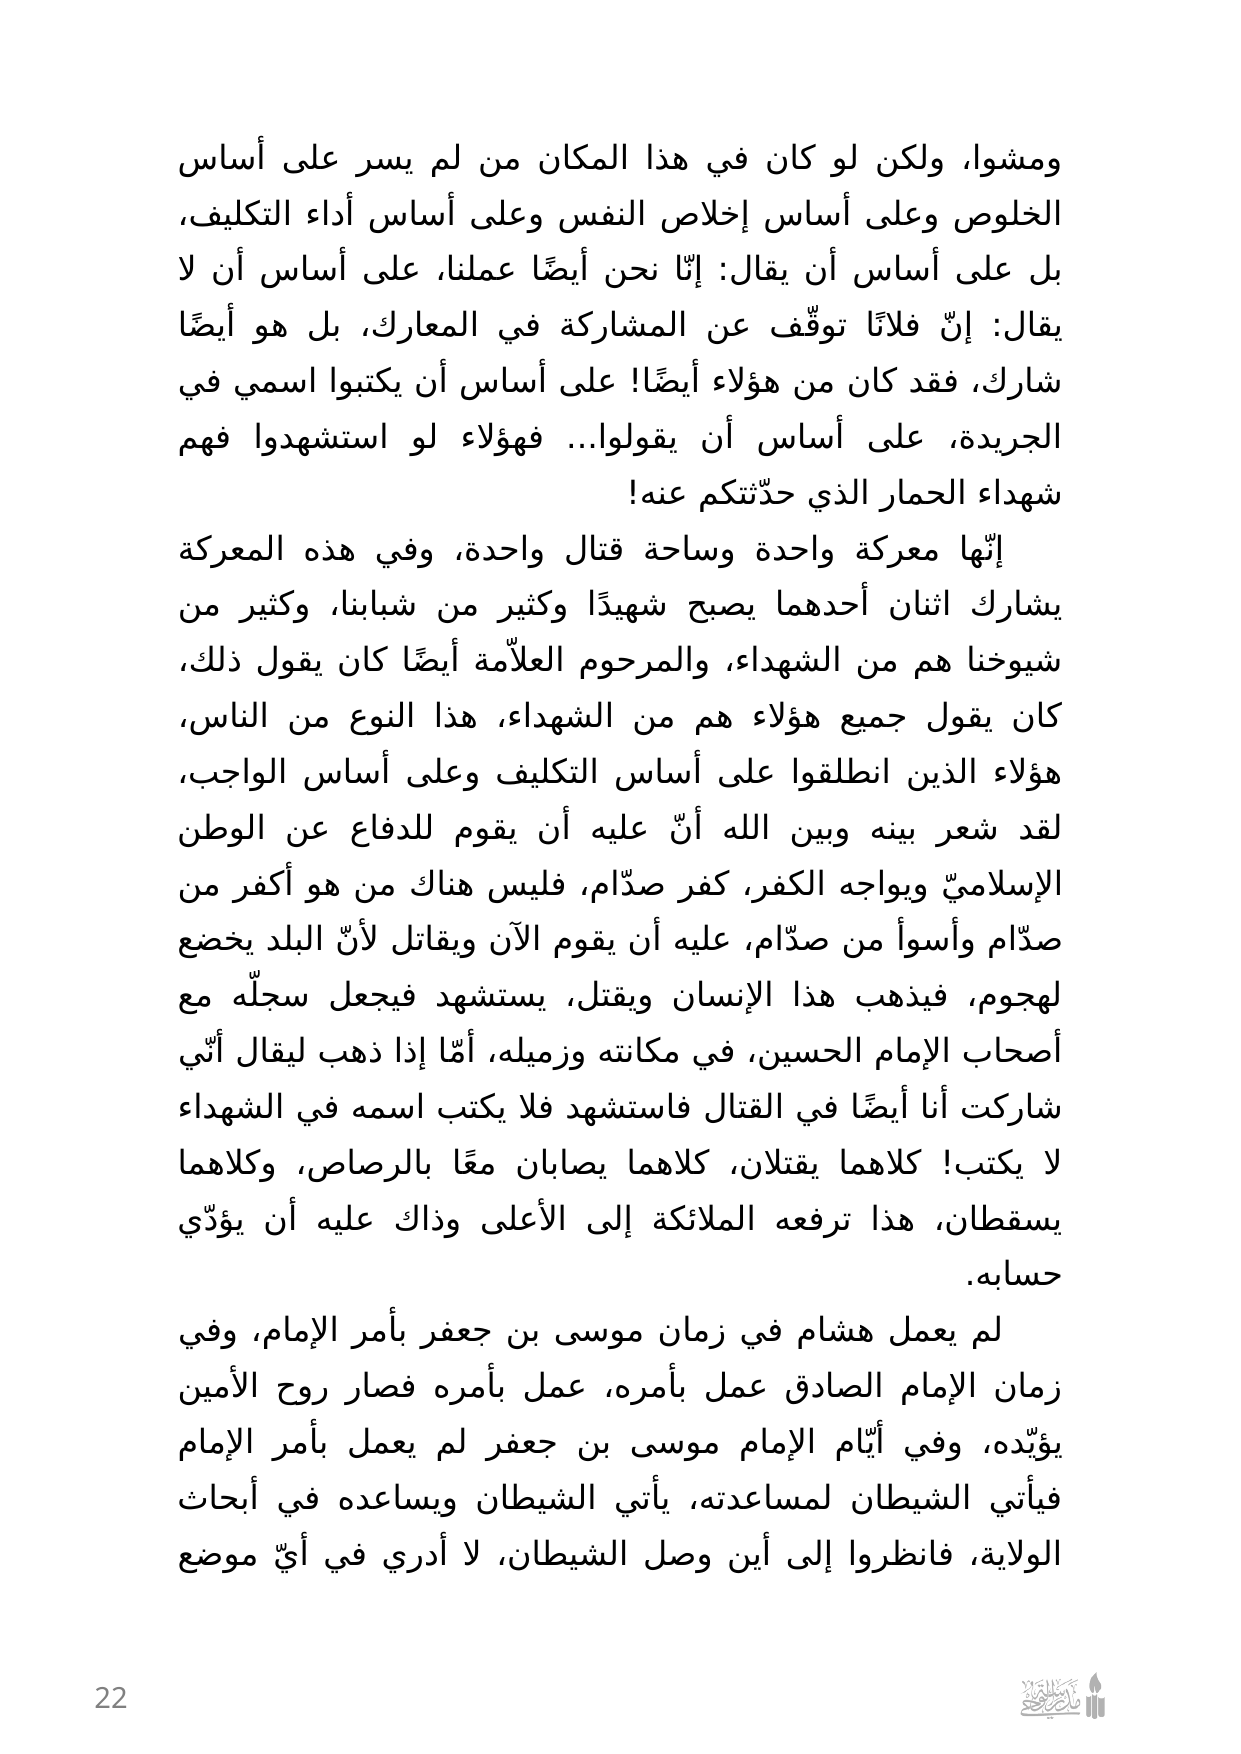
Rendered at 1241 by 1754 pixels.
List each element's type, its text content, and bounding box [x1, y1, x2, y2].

text إنّها معركة واحدة وساحة قتال واحدة، وفي هذه المعركة يشارك اثنان أحدهما يصبح شهيدًا وكثير من شبابنا، وكثير من شيوخنا هم من الشهداء، والمرحوم العلاّمة أيضًا كان يقول ذلك، كان يقول جميع هؤلاء هم من الشهداء، هذا النوع من الناس، هؤلاء الذين انطلقوا على أساس التكليف وعلى أساس الواجب، لقد شعر بينه وبين الله أنّ عليه أن يقوم للدفاع عن الوطن الإسلاميّ ويواجه الكفر، كفر صدّام، فليس هناك من هو أكفر من صدّام وأسوأ من صدّام، عليه أن يقوم الآن ويقاتل لأنّ البلد يخضع لهجوم، فيذهب هذا الإنسان ويقتل، يستشهد فيجعل سجلّه مع أصحاب الإمام الحسين، في مكانته وزميله، أمّا إذا ذهب ليقال أنّي شاركت أنا أيضًا في القتال فاستشهد فلا يكتب اسمه في الشهداء لا يكتب! كلاهما يقتلان، كلاهما يصابان معًا بالرصاص، وكلاهما يسقطان، هذا ترفعه الملائكة إلى الأعلى وذاك عليه أن يؤدّي حسابه. [177, 527, 1063, 1308]
picture [1020, 1672, 1105, 1719]
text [177, 1308, 1063, 1587]
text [177, 136, 1063, 527]
